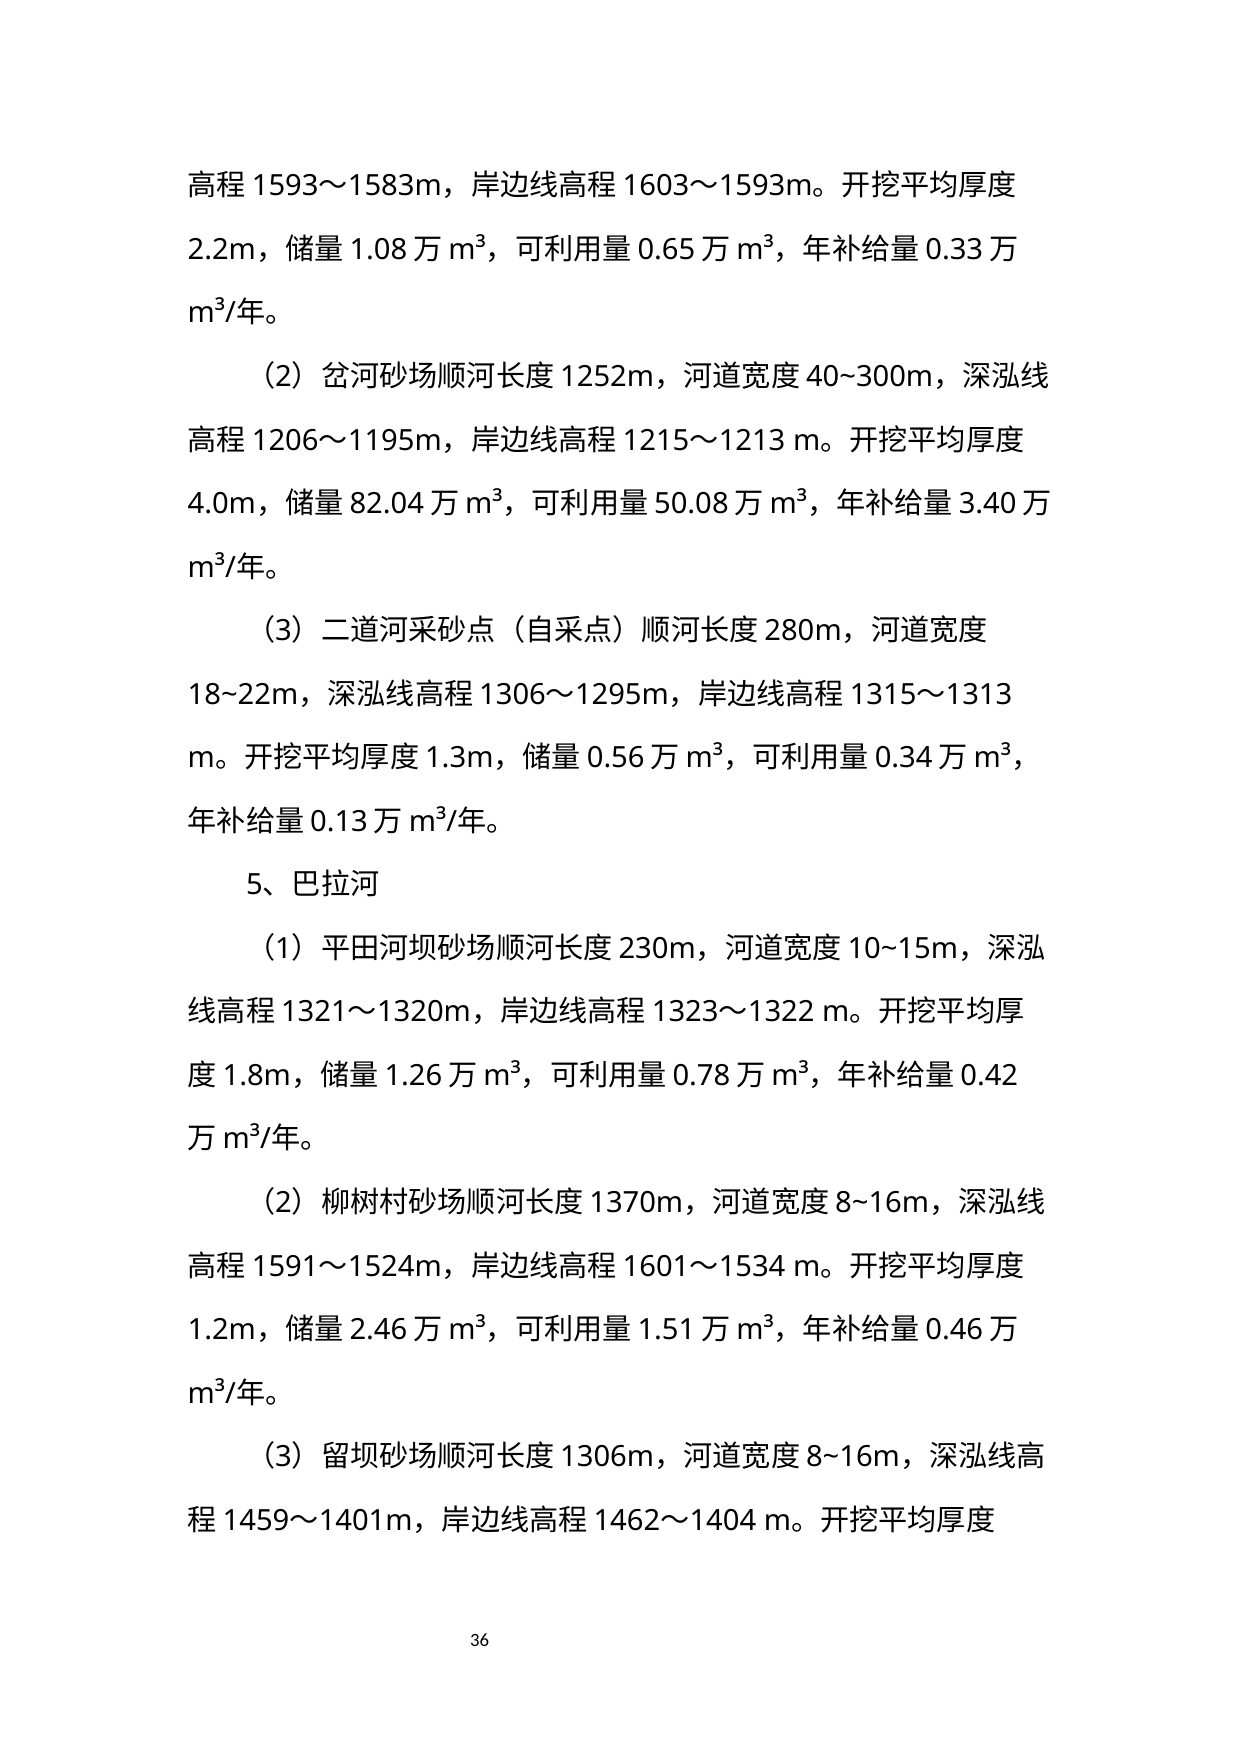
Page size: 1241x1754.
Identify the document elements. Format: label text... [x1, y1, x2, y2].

text 5、巴拉河 [187, 861, 1053, 903]
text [187, 1433, 1053, 1539]
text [187, 162, 1053, 331]
text （1）平田河坝砂场顺河长度230m，河道宽度10~15m，深泓线高程1321～1320m，岸边线高程1323～1322 m。开挖平均厚度1.8m，储量1.26万m³，可利用量0.78万m³，年补给量0.42万m³/年。 [187, 924, 1053, 1157]
text （2）柳树村砂场顺河长度1370m，河道宽度8~16m，深泓线高程1591～1524m，岸边线高程1601～1534 m。开挖平均厚度1.2m，储量2.46万m³，可利用量1.51万m³，年补给量0.46万m³/年。 [187, 1179, 1053, 1412]
text （2）岔河砂场顺河长度1252m，河道宽度40~300m，深泓线高程1206～1195m，岸边线高程1215～1213 m。开挖平均厚度4.0m，储量82.04万m³，可利用量50.08万m³，年补给量3.40万m³/年。 [187, 353, 1053, 586]
text （3）二道河采砂点（自采点）顺河长度280m，河道宽度18~22m，深泓线高程1306～1295m，岸边线高程1315～1313 m。开挖平均厚度1.3m，储量0.56万m³，可利用量0.34万m³，年补给量0.13万m³/年。 [187, 607, 1053, 840]
